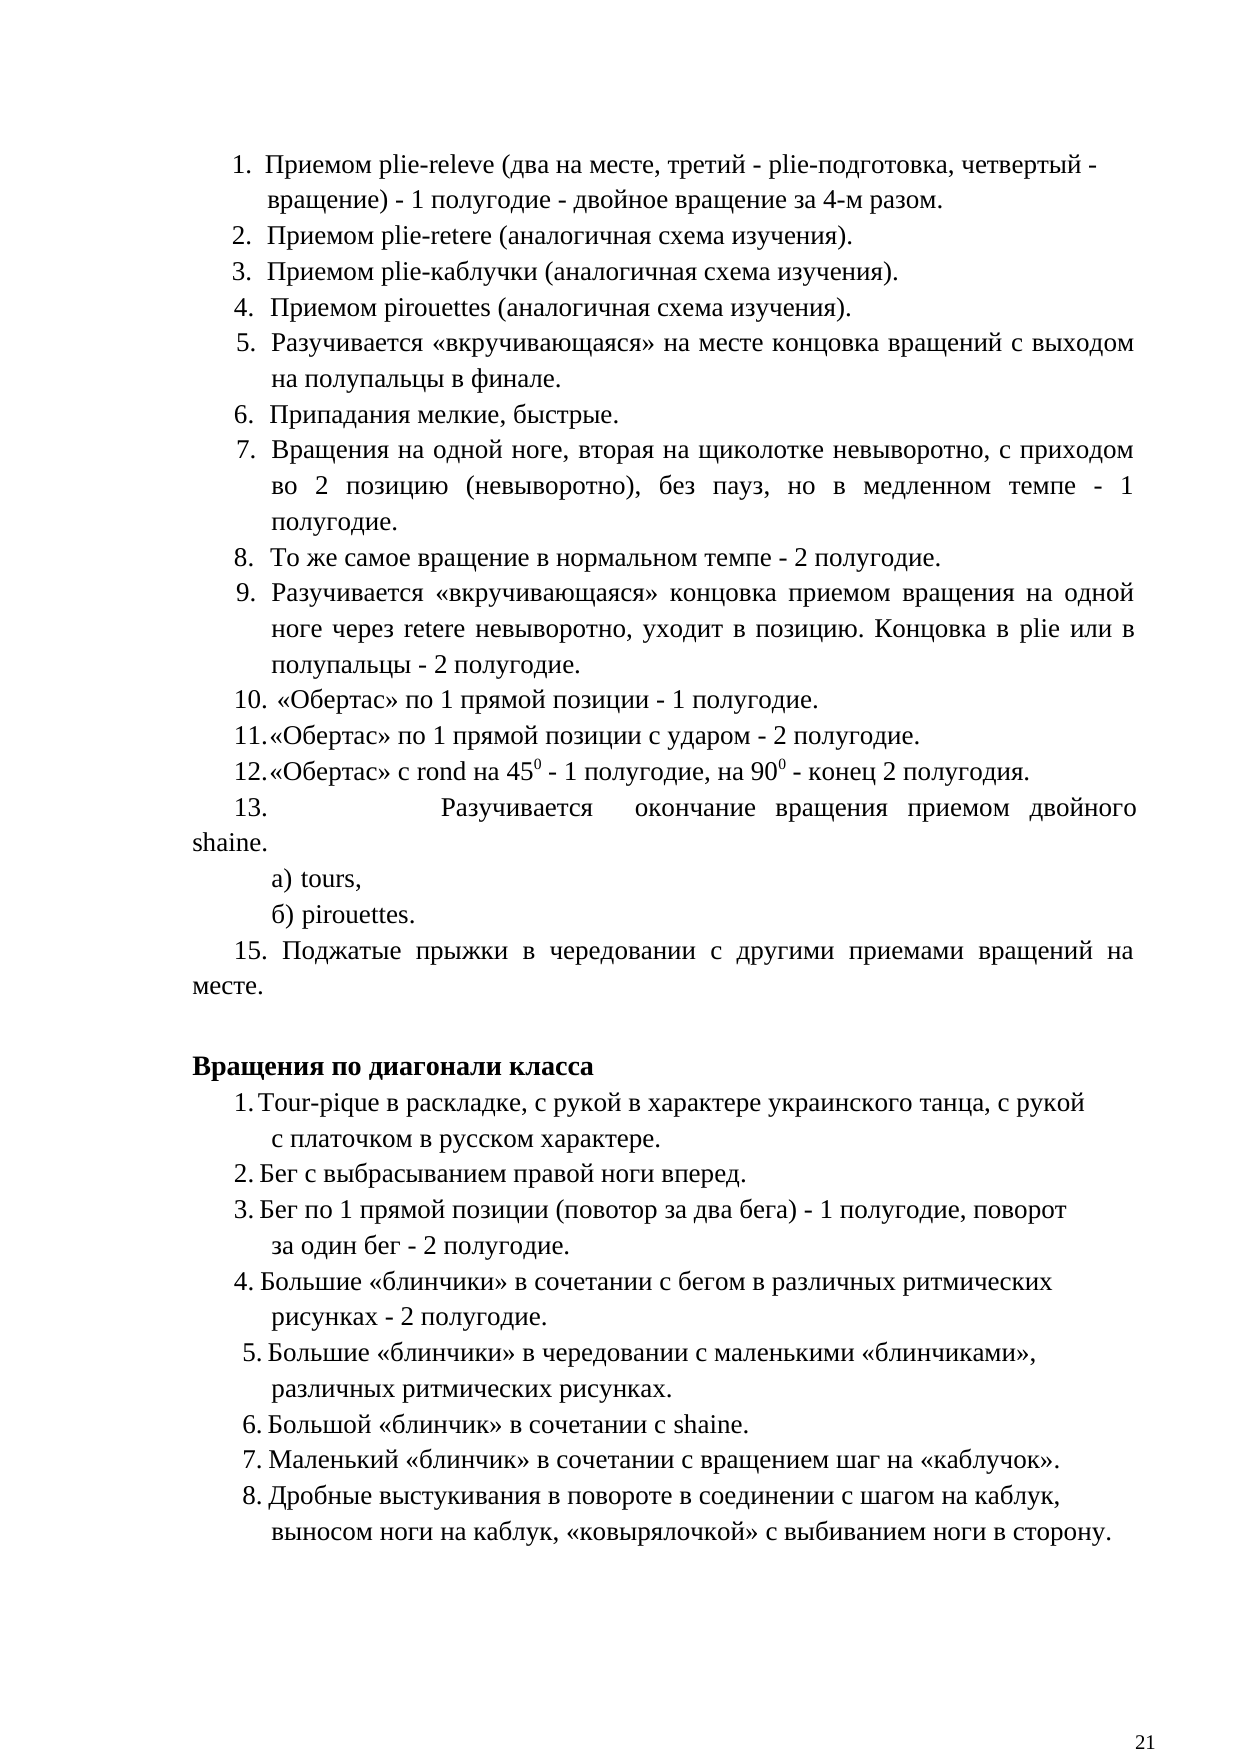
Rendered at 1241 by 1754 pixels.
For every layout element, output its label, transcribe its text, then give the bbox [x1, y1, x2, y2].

list «Обертас» по 1 прямой позиции - 1 полугодие. [192, 684, 1137, 715]
list «Обертас» по 1 прямой позиции с ударом - 2 полугодие. [192, 719, 1137, 751]
text различных ритмических рисунках. [194, 1372, 1137, 1403]
text б) pirouettes. [271, 898, 1137, 929]
list Припадания мелкие, быстрые. [192, 398, 1137, 429]
list Tour-pique в раскладке, с рукой в характере украинского танца, с рукой [192, 1086, 1137, 1117]
list Разучивается «вкручивающаяся» концовка приемом вращения на одной ноге через retere невыворотно, уходит в позицию. Концовка в plie или в полупальцы - 2 полугодие. [236, 576, 1135, 679]
list Бег по 1 прямой позиции (повотор за два бега) - 1 полугодие, поворот [192, 1193, 1137, 1224]
list Маленький «блинчик» в сочетании с вращением шаг на «каблучок». [242, 1443, 1137, 1474]
list Бег с выбрасыванием правой ноги вперед. [192, 1158, 1137, 1189]
list Приемом plie-каблучки (аналогичная схема изучения). [232, 255, 1137, 286]
list Приемом plie-releve (два на месте, третий - plie-подготовка, четвертый - вращение) - 1 полугодие - двойное вращение за 4-м разом. [232, 148, 1106, 214]
list Большой «блинчик» в сочетании с shaine. [242, 1408, 1137, 1439]
text а) tours, [271, 862, 1137, 893]
list Дробные выстукивания в повороте в соединении с шагом на каблук, [242, 1479, 1137, 1510]
text 15. Поджатые прыжки в чередовании с другими приемами вращений на месте. [192, 934, 1135, 1001]
list Вращения на одной ноге, вторая на щиколотке невыворотно, с приходом во 2 позицию (невыворотно), без пауз, но в медленном темпе - 1 полугодие. [236, 433, 1135, 536]
text рисунках - 2 полугодие. [271, 1301, 1137, 1332]
list То же самое вращение в нормальном темпе - 2 полугодие. [192, 541, 1137, 572]
text Вращения по диагонали класса [192, 1049, 1137, 1081]
text с платочком в русском характере. [271, 1122, 1137, 1153]
text за один бег - 2 полугодие. [271, 1229, 1137, 1260]
list Большие «блинчики» в чередовании с маленькими «блинчиками», [242, 1336, 1137, 1367]
text выносом ноги на каблук, «ковырялочкой» с выбиванием ноги в сторону. [271, 1515, 1133, 1546]
list Разучивается окончание вращения приемом двойного shaine. [192, 791, 1137, 858]
list Приемом pirouettes (аналогичная схема изучения). [192, 291, 1137, 322]
list «Обертас» с rond на 450 - 1 полугодие, на 900 - конец 2 полугодия. [192, 755, 1137, 786]
list Большие «блинчики» в сочетании с бегом в различных ритмических [192, 1265, 1137, 1296]
list Разучивается «вкручивающаяся» на месте концовка вращений с выходом на полупальцы в финале. [236, 326, 1135, 393]
list Приемом plie-retere (аналогичная схема изучения). [232, 219, 1137, 250]
